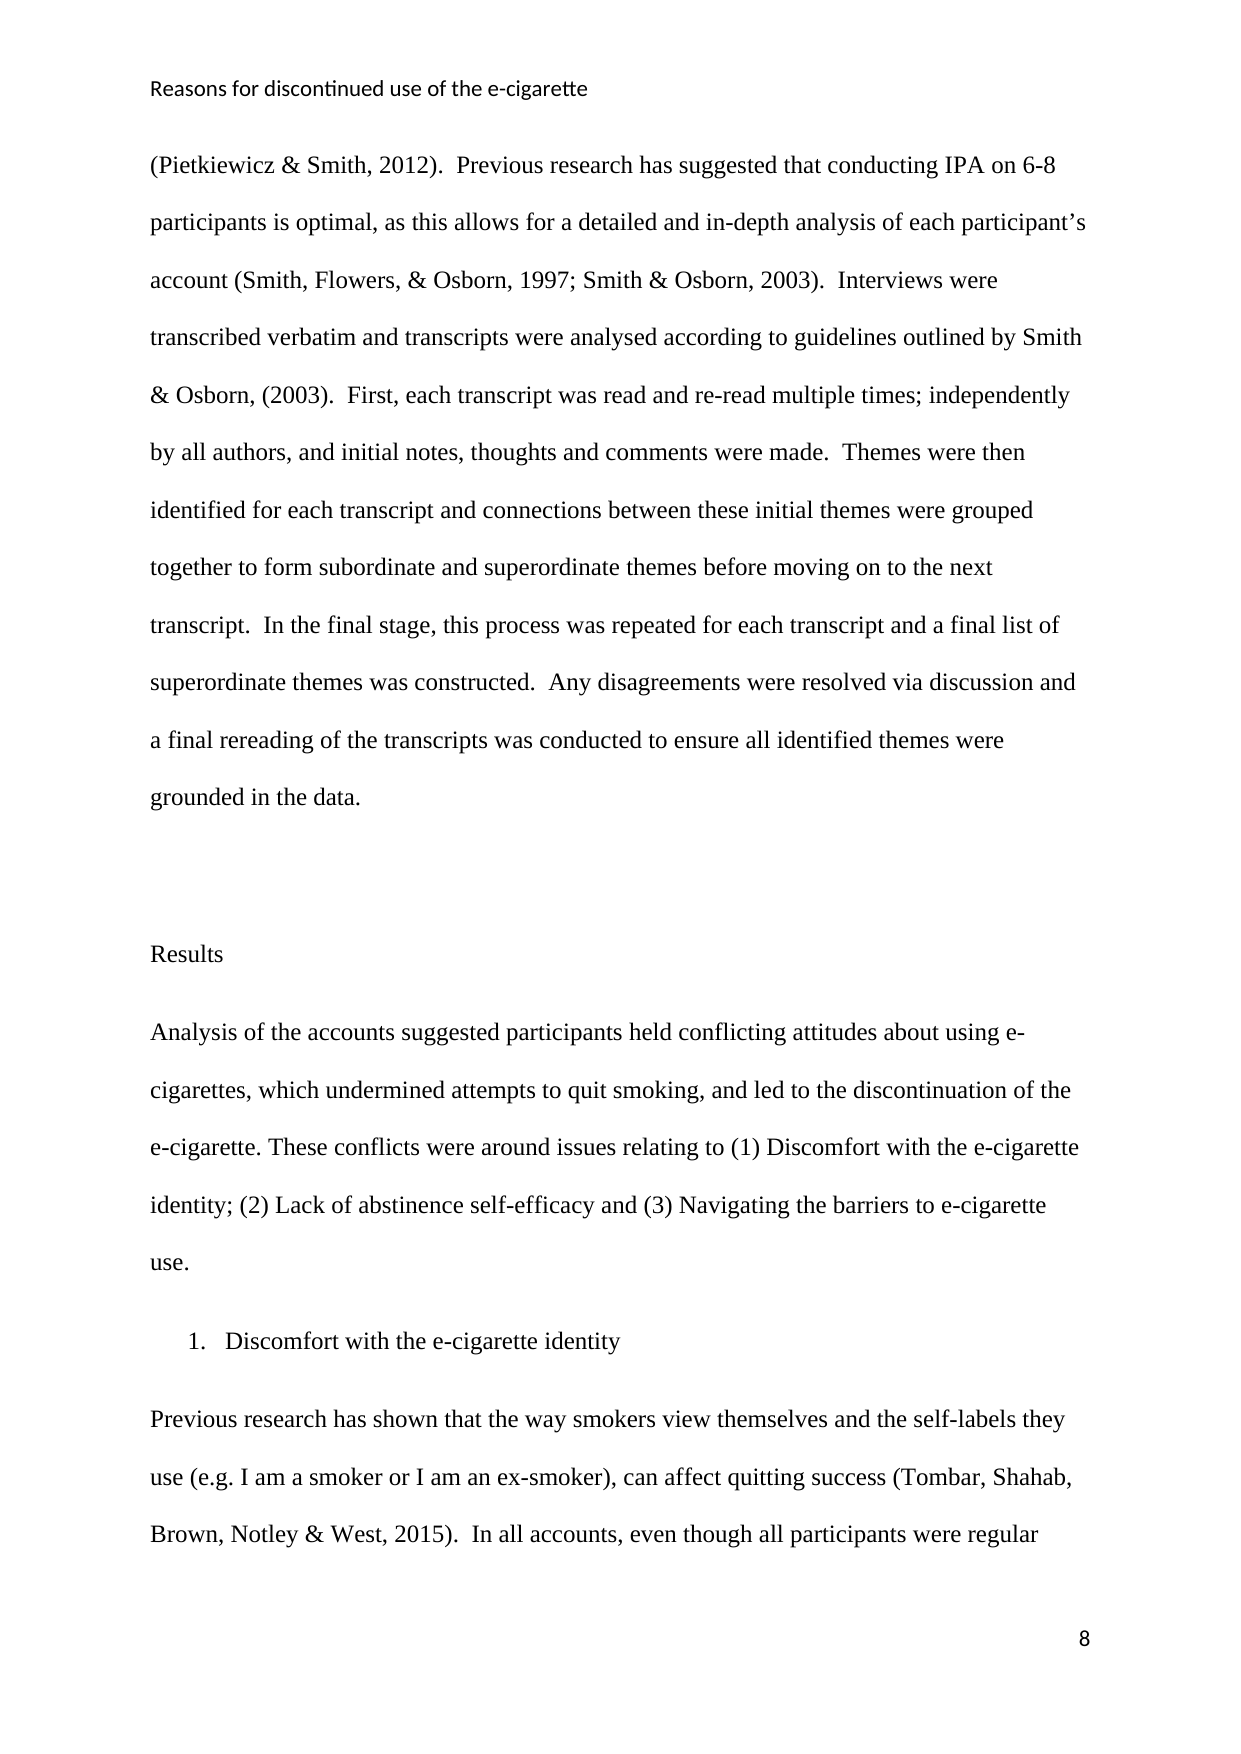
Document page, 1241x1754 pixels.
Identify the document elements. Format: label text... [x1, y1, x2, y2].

text Analysis of the accounts suggested participants held conflicting attitudes about using e-cigarettes, which undermined attempts to quit smoking, and led to the discontinuation of the e-cigarette. These conflicts were around issues relating to (1) Discomfort with the e-cigarette identity; (2) Lack of abstinence self-efficacy and (3) Navigating the barriers to e-cigarette use. [150, 1017, 1090, 1276]
list Discomfort with the e-cigarette identity [187, 1326, 1090, 1354]
text Results [150, 939, 1090, 968]
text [150, 1404, 1090, 1548]
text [150, 150, 1090, 811]
